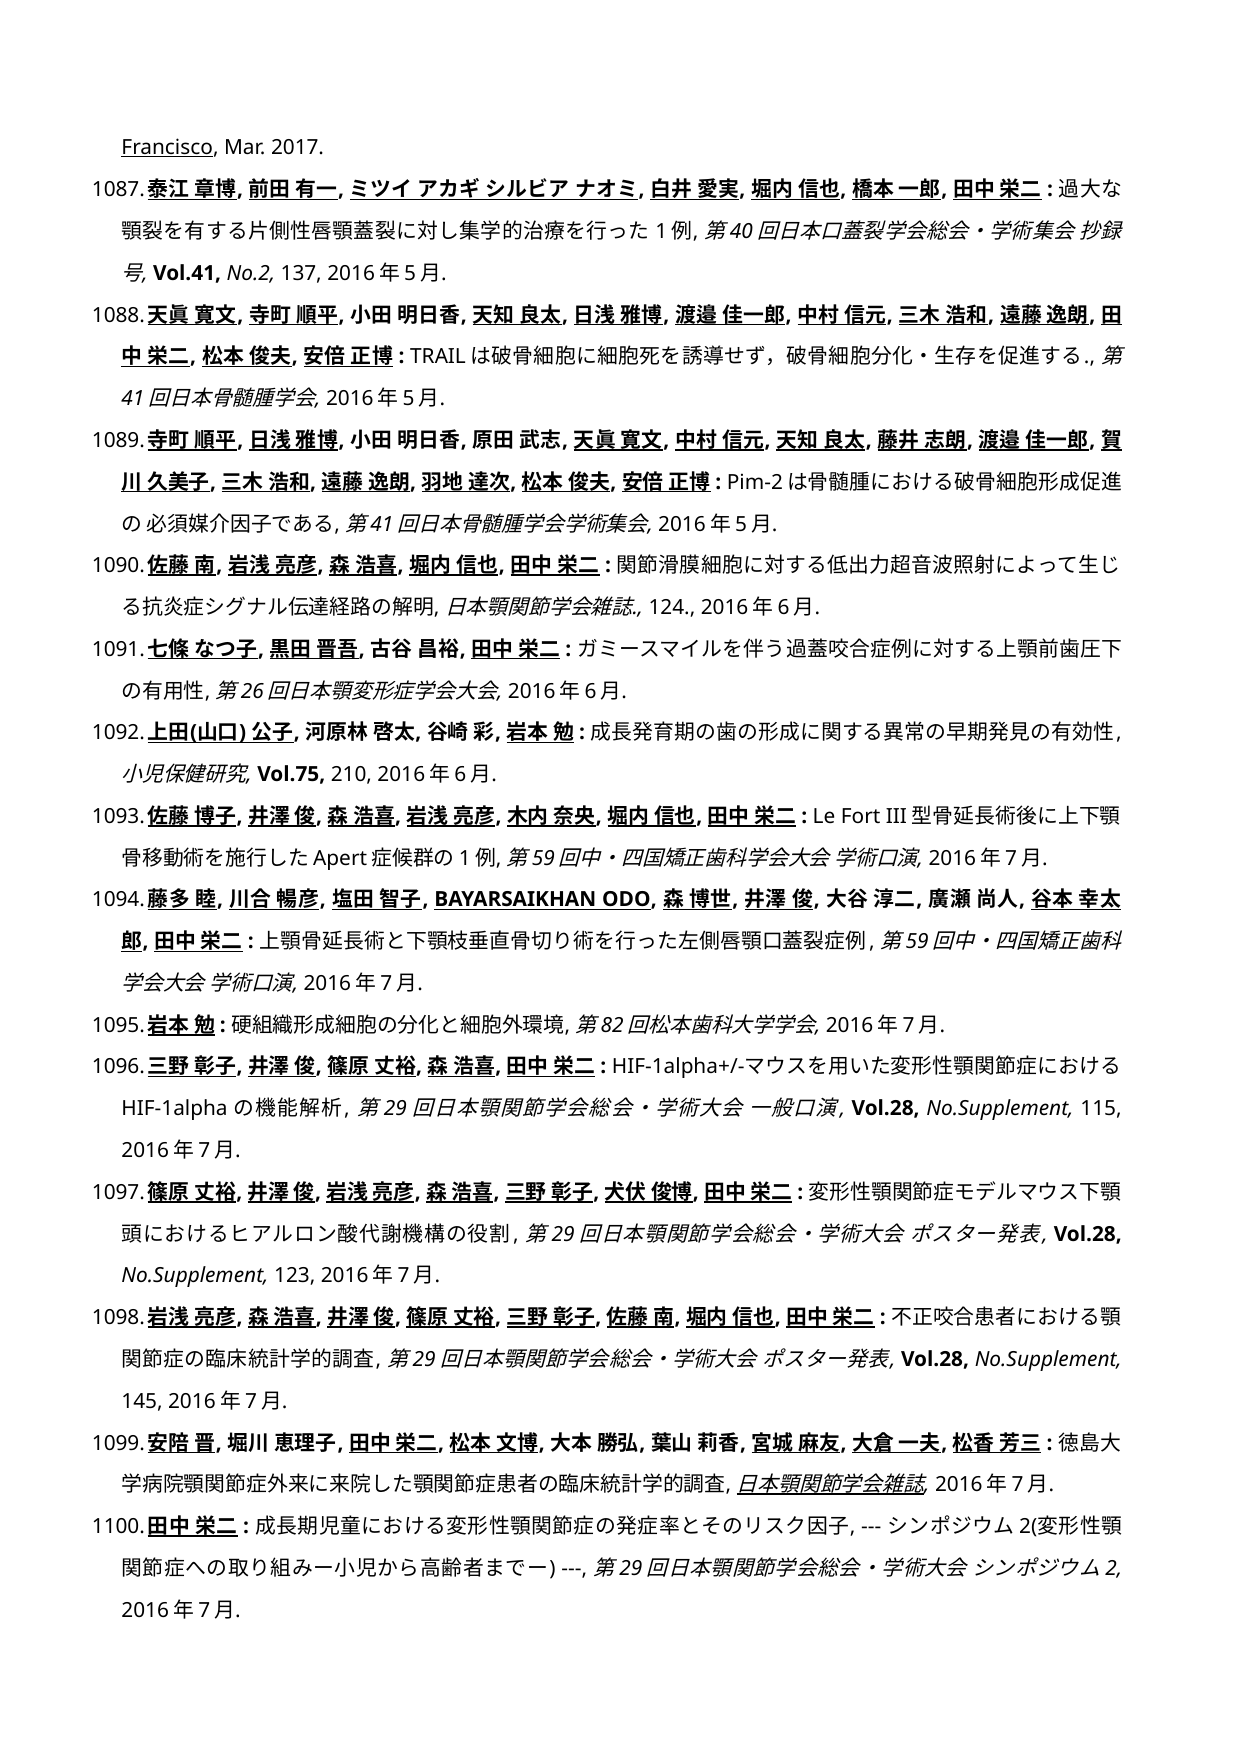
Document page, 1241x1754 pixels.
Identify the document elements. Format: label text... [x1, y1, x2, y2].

list 藤多 睦, 川合 暢彦, 塩田 智子, BAYARSAIKHAN ODO, 森 博世, 井澤 俊, 大谷 淳二, 廣瀬 尚人, 谷本 幸太郎, 田中 栄二 : 上顎骨延長術と下顎枝垂直骨切り術を行った左側唇顎口蓋裂症例, 第59回中・四国矯正歯科学会大会 学術口演, 2016年7月. [92, 877, 1122, 1002]
list 篠原 丈裕, 井澤 俊, 岩浅 亮彦, 森 浩喜, 三野 彰子, 犬伏 俊博, 田中 栄二 : 変形性顎関節症モデルマウス下顎頭におけるヒアルロン酸代謝機構の役割, 第29回日本顎関節学会総会・学術大会 ポスター発表, Vol.28, No.Supplement, 123, 2016年7月. [92, 1169, 1122, 1295]
list 寺町 順平, 日浅 雅博, 小田 明日香, 原田 武志, 天眞 寛文, 中村 信元, 天知 良太, 藤井 志朗, 渡邉 佳一郎, 賀川 久美子, 三木 浩和, 遠藤 逸朗, 羽地 達次, 松本 俊夫, 安倍 正博 : Pim-2は骨髄腫における破骨細胞形成促進の 必須媒介因子である, 第41回日本骨髄腫学会学術集会, 2016年5月. [92, 417, 1122, 543]
list 佐藤 南, 岩浅 亮彦, 森 浩喜, 堀内 信也, 田中 栄二 : 関節滑膜細胞に対する低出力超音波照射によって生じる抗炎症シグナル伝達経路の解明, 日本顎関節学会雑誌., 124., 2016年6月. [92, 543, 1122, 626]
list 安陪 晋, 堀川 恵理子, 田中 栄二, 松本 文博, 大本 勝弘, 葉山 莉香, 宮城 麻友, 大倉 一夫, 松香 芳三 : 徳島大学病院顎関節症外来に来院した顎関節症患者の臨床統計学的調査, 日本顎関節学会雑誌, 2016年7月. [92, 1420, 1122, 1503]
list 泰江 章博, 前田 有一, ミツイ アカギ シルビア ナオミ, 白井 愛実, 堀内 信也, 橋本 一郎, 田中 栄二 : 過大な顎裂を有する片側性唇顎蓋裂に対し集学的治療を行った1例, 第40回日本口蓋裂学会総会・学術集会 抄録号, Vol.41, No.2, 137, 2016年5月. [92, 167, 1122, 292]
list 田中 栄二 : 成長期児童における変形性顎関節症の発症率とそのリスク因子, --- シンポジウム2(変形性顎関節症への取り組みー小児から高齢者までー) ---, 第29回日本顎関節学会総会・学術大会 シンポジウム2, 2016年7月. [92, 1503, 1122, 1629]
list 天眞 寛文, 寺町 順平, 小田 明日香, 天知 良太, 日浅 雅博, 渡邉 佳一郎, 中村 信元, 三木 浩和, 遠藤 逸朗, 田中 栄二, 松本 俊夫, 安倍 正博 : TRAILは破骨細胞に細胞死を誘導せず，破骨細胞分化・生存を促進する., 第41回日本骨髄腫学会, 2016年5月. [92, 292, 1122, 417]
list 七條 なつ子, 黒田 晋吾, 古谷 昌裕, 田中 栄二 : ガミースマイルを伴う過蓋咬合症例に対する上顎前歯圧下の有用性, 第26回日本顎変形症学会大会, 2016年6月. [92, 626, 1122, 710]
list 岩浅 亮彦, 森 浩喜, 井澤 俊, 篠原 丈裕, 三野 彰子, 佐藤 南, 堀内 信也, 田中 栄二 : 不正咬合患者における顎関節症の臨床統計学的調査, 第29回日本顎関節学会総会・学術大会 ポスター発表, Vol.28, No.Supplement, 145, 2016年7月. [92, 1295, 1122, 1420]
list 佐藤 博子, 井澤 俊, 森 浩喜, 岩浅 亮彦, 木内 奈央, 堀内 信也, 田中 栄二 : Le Fort III型骨延長術後に上下顎骨移動術を施行したApert症候群の1例, 第59回中・四国矯正歯科学会大会 学術口演, 2016年7月. [92, 793, 1122, 877]
list 上田(山口) 公子, 河原林 啓太, 谷崎 彩, 岩本 勉 : 成長発育期の歯の形成に関する異常の早期発見の有効性, 小児保健研究, Vol.75, 210, 2016年6月. [92, 710, 1122, 793]
list 岩本 勉 : 硬組織形成細胞の分化と細胞外環境, 第82回松本歯科大学学会, 2016年7月. [92, 1002, 1122, 1044]
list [92, 125, 1122, 167]
list 三野 彰子, 井澤 俊, 篠原 丈裕, 森 浩喜, 田中 栄二 : HIF-1alpha+/-マウスを用いた変形性顎関節症におけるHIF-1alphaの機能解析, 第29回日本顎関節学会総会・学術大会 一般口演, Vol.28, No.Supplement, 115, 2016年7月. [92, 1044, 1122, 1169]
